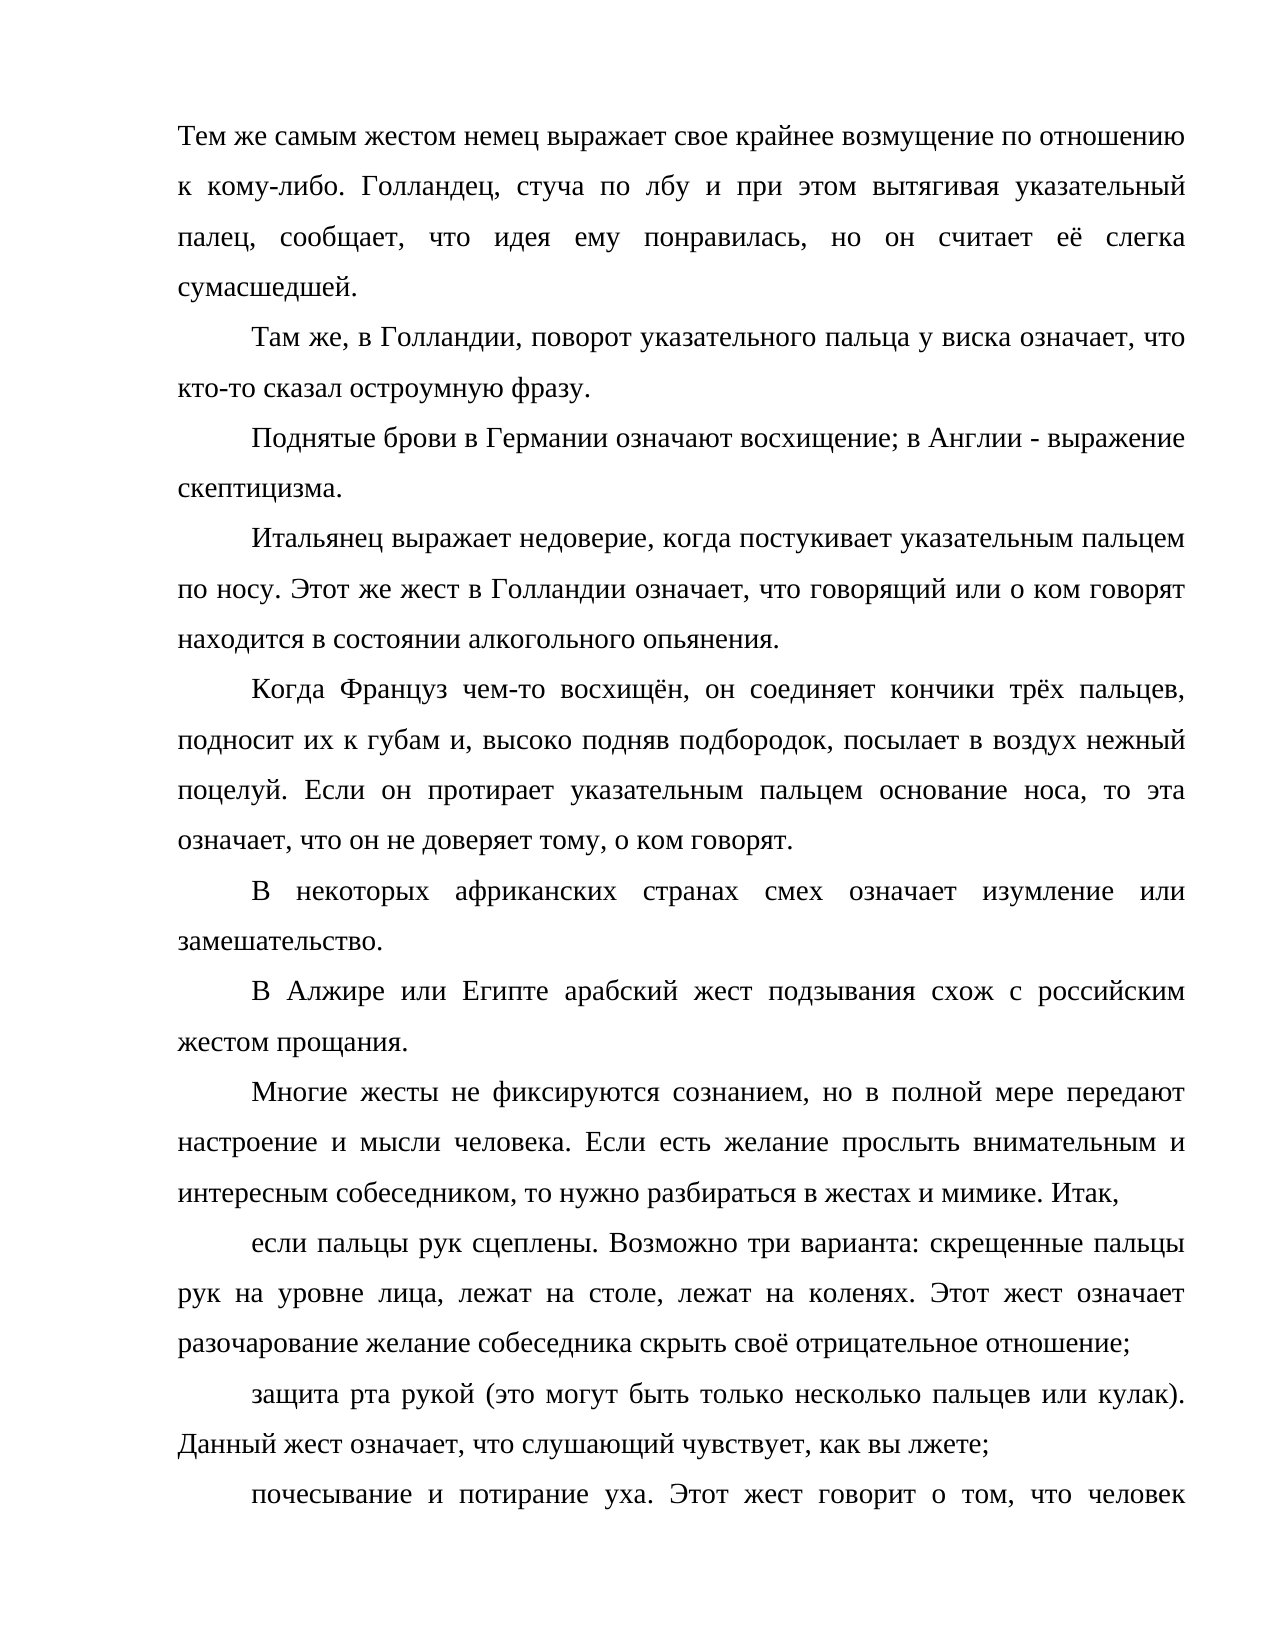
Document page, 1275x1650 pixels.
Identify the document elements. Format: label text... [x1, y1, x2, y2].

text если пальцы рук сцеплены. Возможно три варианта: скрещенные пальцы рук на уровне лица, лежат на столе, лежат на коленях. Этот жест означает разочарование желание собеседника скрыть своё отрицательное отношение; [177, 1225, 1186, 1359]
text В Алжире или Египте арабский жест подзывания схож с российским жестом прощания. [177, 973, 1186, 1057]
text В некоторых африканских странах смех означает изумление или замешательство. [177, 873, 1186, 957]
text Когда Француз чем-то восхищён, он соединяет кончики трёх пальцев, подносит их к губам и, высоко подняв подбородок, посылает в воздух нежный поцелуй. Если он протирает указательным пальцем основание носа, то эта означает, что он не доверяет тому, о ком говорят. [177, 672, 1186, 856]
text Многие жесты не фиксируются сознанием, но в полной мере передают настроение и мысли человека. Если есть желание прослыть внимательным и интересным собеседником, то нужно разбираться в жестах и мимике. Итак, [177, 1074, 1186, 1208]
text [177, 1477, 1186, 1510]
text Там же, в Голландии, поворот указательного пальца у виска означает, что кто-то сказал остроумную фразу. [177, 319, 1186, 403]
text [177, 118, 1186, 303]
text Поднятые брови в Германии означают восхищение; в Англии - выражение скептицизма. [177, 420, 1186, 504]
text защита рта рукой (это могут быть только несколько пальцев или кулак). Данный жест означает, что слушающий чувствует, как вы лжете; [177, 1376, 1186, 1460]
text Итальянец выражает недоверие, когда постукивает указательным пальцем по носу. Этот же жест в Голландии означает, что говорящий или о ком говорят находится в состоянии алкогольного опьянения. [177, 521, 1186, 655]
